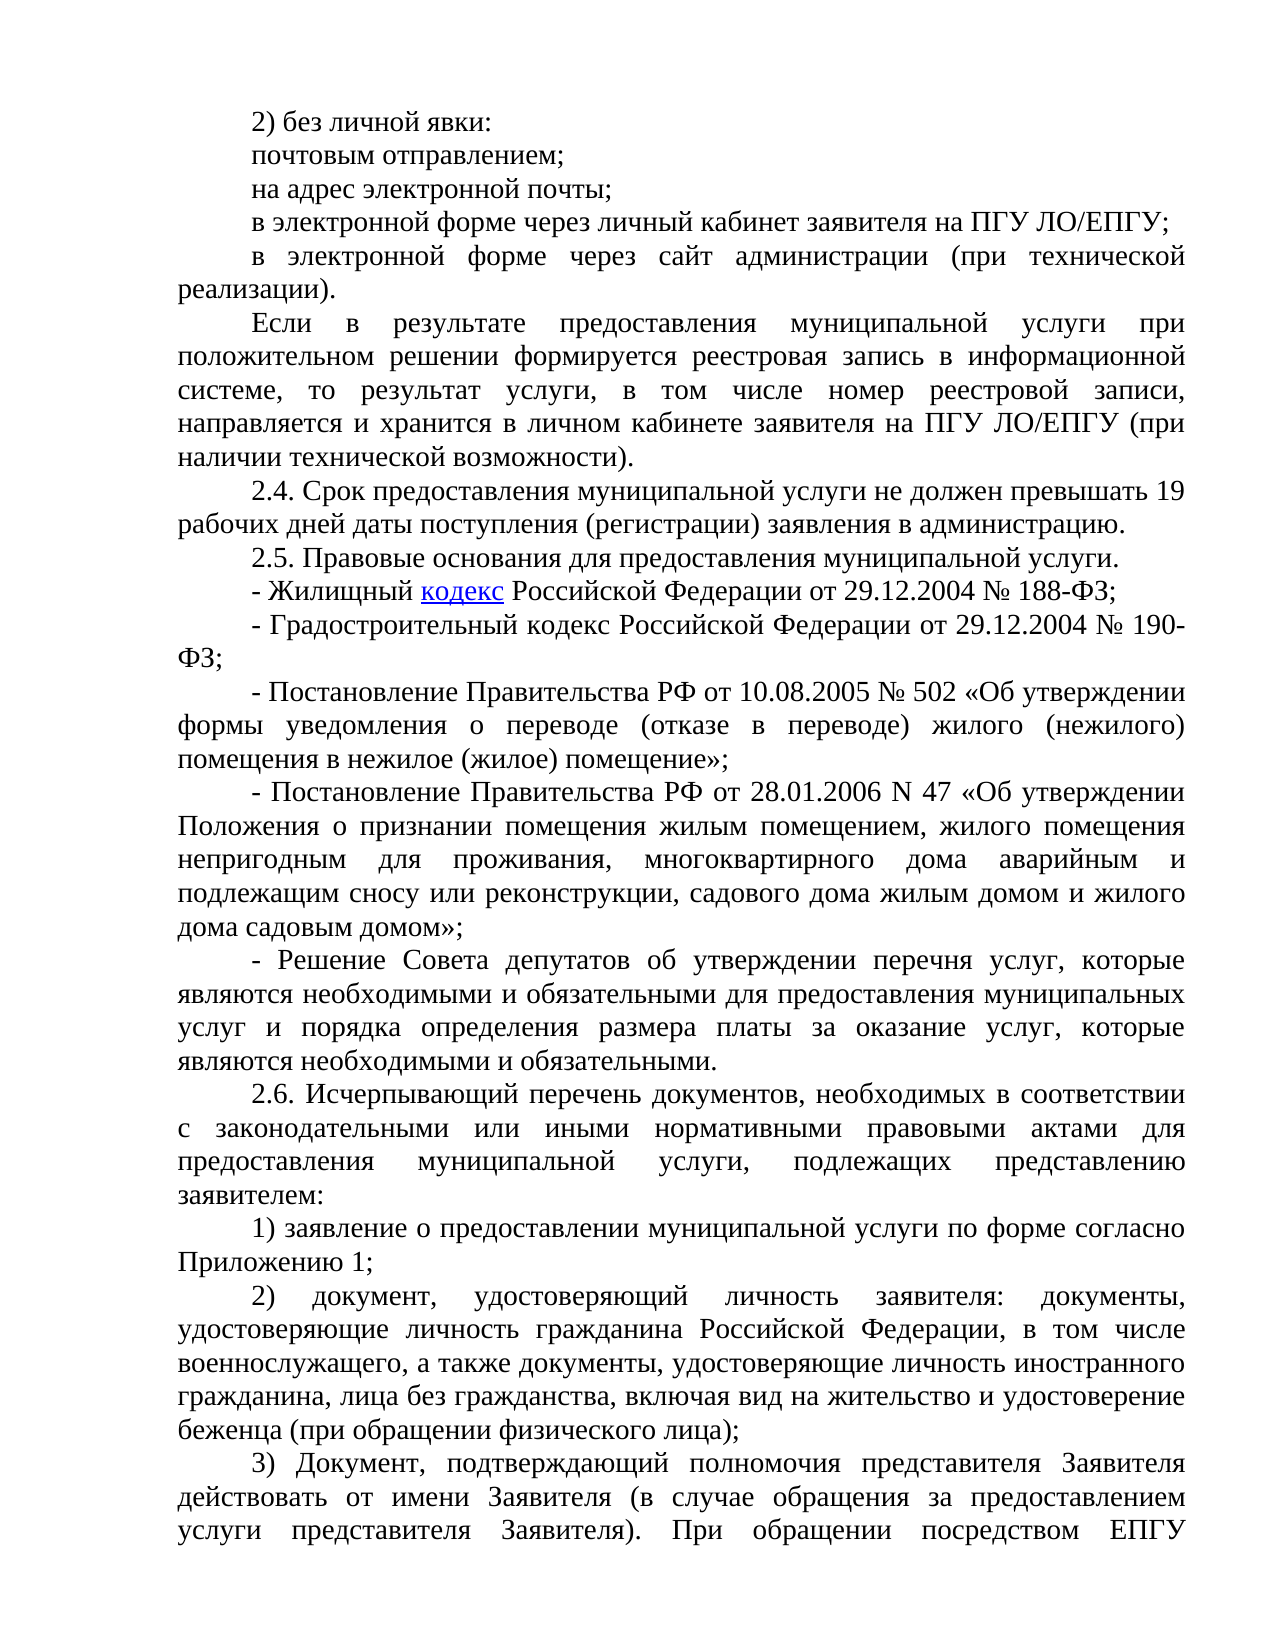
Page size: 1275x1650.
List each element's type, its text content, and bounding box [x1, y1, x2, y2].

text 2.4. Срок предоставления муниципальной услуги не должен превышать 19 рабочих дней даты поступления (регистрации) заявления в администрацию. [177, 473, 1186, 540]
list - Постановление Правительства РФ от 10.08.2005 № 502 «Об утверждении формы уведомления о переводе (отказе в переводе) жилого (нежилого) помещения в нежилое (жилое) помещение»; [177, 674, 1186, 774]
list - Решение Совета депутатов об утверждении перечня услуг, которые являются необходимыми и обязательными для предоставления муниципальных услуг и порядка определения размера платы за оказание услуг, которые являются необходимыми и обязательными. [177, 942, 1186, 1076]
list - Постановление Правительства РФ от 28.01.2006 N 47 «Об утверждении Положения о признании помещения жилым помещением, жилого помещения непригодным для проживания, многоквартирного дома аварийным и подлежащим сносу или реконструкции, садового дома жилым домом и жилого дома садовым домом»; [177, 774, 1186, 942]
text 2.5. Правовые основания для предоставления муниципальной услуги. [177, 540, 1186, 573]
text Если в результате предоставления муниципальной услуги при положительном решении формируется реестровая запись в информационной системе, то результат услуги, в том числе номер реестровой записи, направляется и хранится в личном кабинете заявителя на ПГУ ЛО/ЕПГУ (при наличии технической возможности). [177, 305, 1186, 473]
text в электронной форме через сайт администрации (при технической реализации). [177, 238, 1186, 305]
text 1) заявление о предоставлении муниципальной услуги по форме согласно Приложению 1; [177, 1211, 1186, 1278]
list - Градостроительный кодекс Российской Федерации от 29.12.2004 № 190-ФЗ; [177, 607, 1186, 674]
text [177, 1445, 1186, 1546]
text 2) документ, удостоверяющий личность заявителя: документы, удостоверяющие личность гражданина Российской Федерации, в том числе военнослужащего, а также документы, удостоверяющие личность иностранного гражданина, лица без гражданства, включая вид на жительство и удостоверение беженца (при обращении физического лица); [177, 1278, 1186, 1445]
text почтовым отправлением; [177, 137, 1186, 171]
text - Жилищный кодекс Российской Федерации от 29.12.2004 № 188-ФЗ; [251, 573, 1186, 607]
text 2.6. Исчерпывающий перечень документов, необходимых в соответствии с законодательными или иными нормативными правовыми актами для предоставления муниципальной услуги, подлежащих представлению заявителем: [177, 1076, 1186, 1211]
text в электронной форме через личный кабинет заявителя на ПГУ ЛО/ЕПГУ; [177, 204, 1186, 238]
text на адрес электронной почты; [177, 171, 1186, 204]
text 2) без личной явки: [177, 104, 1186, 137]
